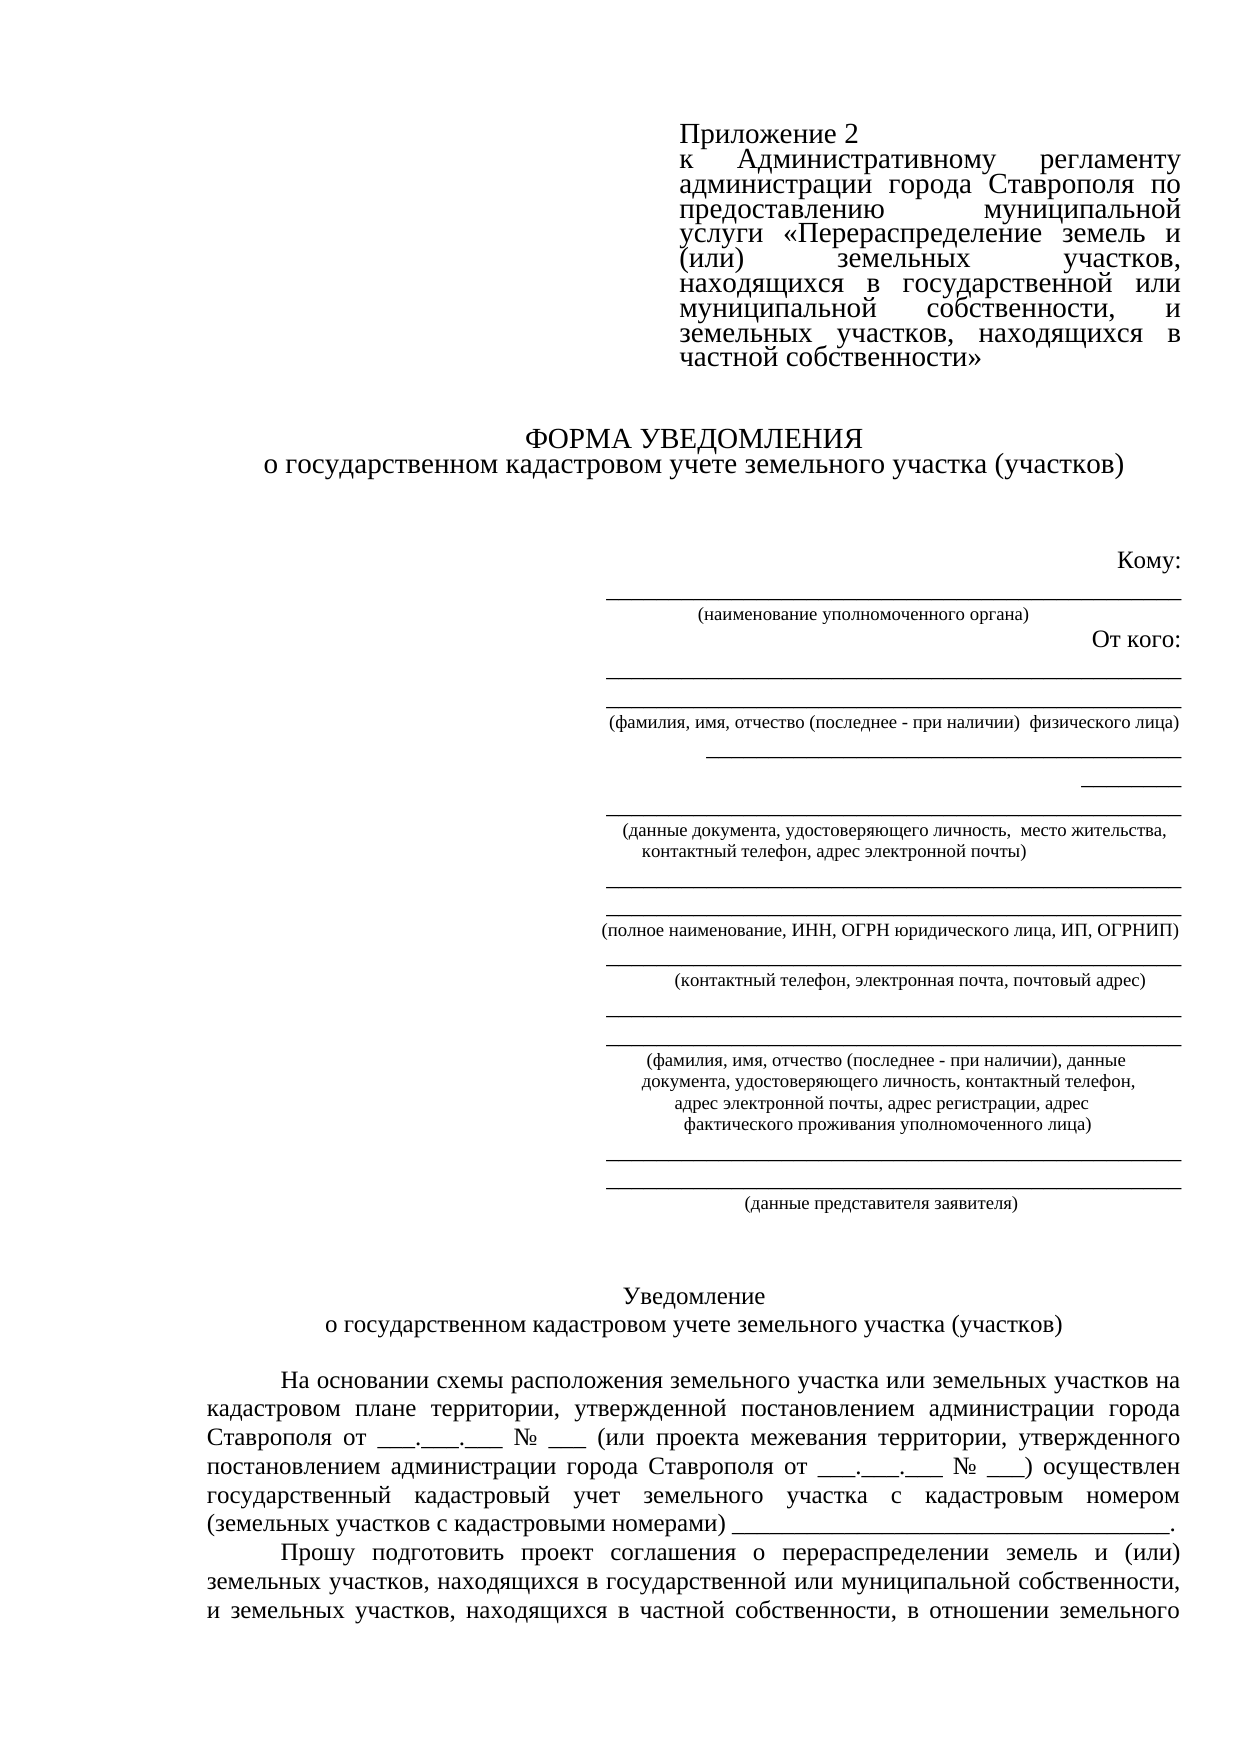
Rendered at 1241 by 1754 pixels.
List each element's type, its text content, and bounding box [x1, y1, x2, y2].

text ______________________________________________ [487, 862, 1181, 890]
text ______________________________________________ [487, 790, 1181, 818]
text к Административному регламенту администрации города Ставрополя по предоставлению муниципальной услуги «Перераспределение земель и (или) земельных участков, находящихся в государственной или муниципальной собственности, и земельных участков, находящихся в частной собственности» [679, 149, 1181, 372]
text ФОРМА УВЕДОМЛЕНИЯ [207, 429, 704, 453]
text ______________________________________________ [487, 890, 1181, 919]
text документа, удостоверяющего личность, контактный телефон, [487, 1070, 1181, 1092]
text (фамилия, имя, отчество (последнее - при наличии) физического лица) [487, 711, 1181, 732]
text Уведомление [207, 1281, 1181, 1309]
text адрес электронной почты, адрес регистрации, адрес [487, 1092, 1181, 1113]
text (данные представителя заявителя) [487, 1192, 1181, 1214]
text Кому: [487, 545, 1181, 574]
text На основании схемы расположения земельного участка или земельных участков на кадастровом плане территории, утвержденной постановлением администрации города Ставрополя от ___.___.___ № ___ (или проекта межевания территории, утвержденного постановлением администрации города Ставрополя от ___.___.___ № ___) осуществлен государственный кадастровый учет земельного участка с кадастровым номером (земельных участков с кадастровыми номерами) ___________________________________. [207, 1365, 1181, 1537]
text ______________________________________________ [487, 574, 1181, 603]
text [207, 1537, 1181, 1623]
text о государственном кадастровом учете земельного участка (участков) [207, 453, 1001, 478]
text ______________________________________________ [487, 991, 1181, 1020]
text (данные документа, удостоверяющего личность, место жительства, контактный телефон, адрес электронной почты) [487, 818, 1181, 862]
text фактического проживания уполномоченного лица) [487, 1113, 1181, 1135]
text (наименование уполномоченного органа) [487, 603, 1181, 624]
text ______________________________________________ [487, 732, 1181, 790]
text ______________________________________________ [487, 1163, 1181, 1192]
text ______________________________________________ [487, 682, 1181, 711]
text о государственном кадастровом учете земельного участка (участков) [998, 453, 1181, 478]
text (контактный телефон, электронная почта, почтовый адрес) [487, 969, 1181, 991]
text ______________________________________________ [487, 653, 1181, 682]
text ______________________________________________ [487, 941, 1181, 969]
text ______________________________________________ [487, 1020, 1181, 1048]
text ______________________________________________ [487, 1135, 1181, 1163]
text ФОРМА УВЕДОМЛЕНИЯ [714, 429, 1181, 453]
text Приложение 2 [679, 124, 1181, 149]
text От кого: [487, 624, 1181, 653]
text (фамилия, имя, отчество (последнее - при наличии), данные [487, 1048, 1181, 1070]
text (полное наименование, ИНН, ОГРН юридического лица, ИП, ОГРНИП) [487, 919, 1181, 941]
text о государственном кадастровом учете земельного участка (участков) [207, 1309, 1181, 1338]
